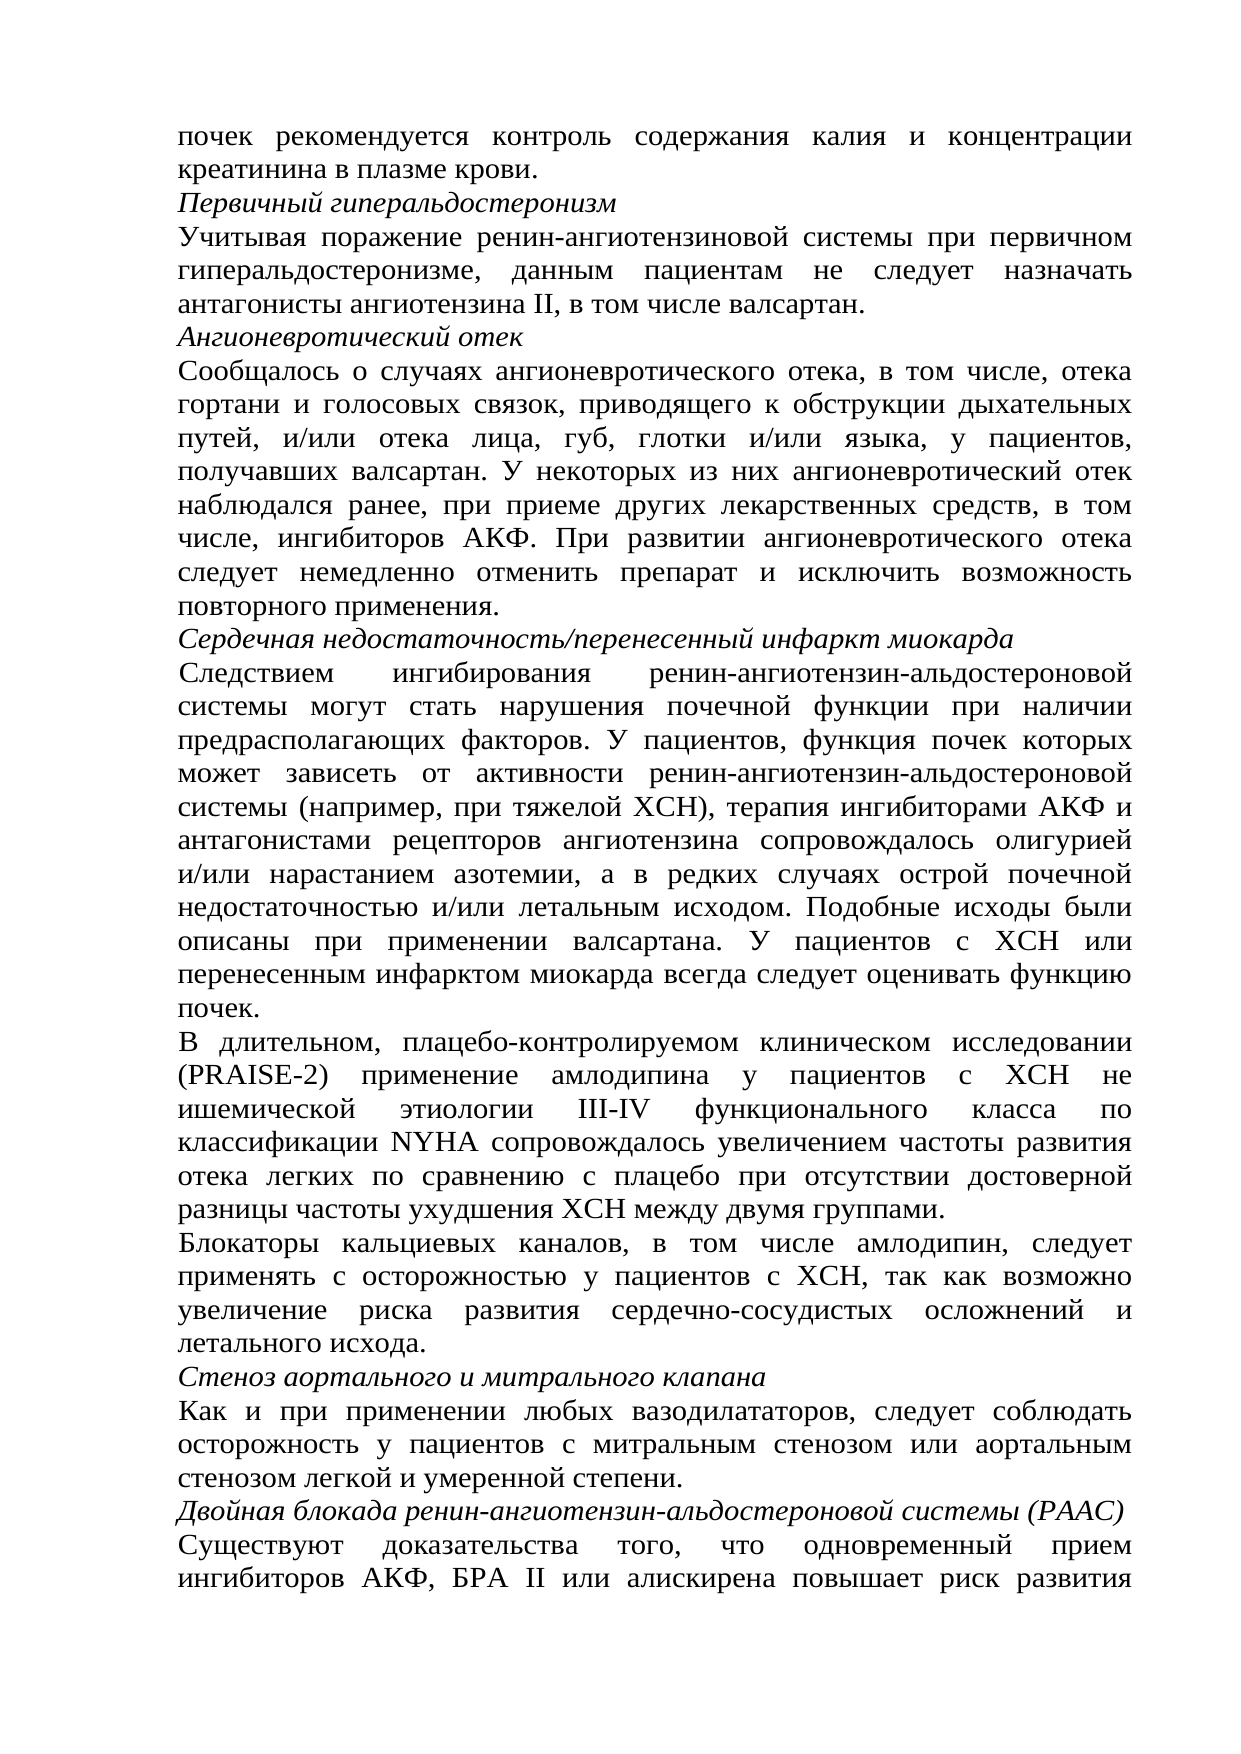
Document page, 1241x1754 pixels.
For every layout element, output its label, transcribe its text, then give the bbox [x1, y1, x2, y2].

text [177, 1527, 1133, 1594]
text Учитывая поражение ренин-ангиотензиновой системы при первичном гиперальдостеронизме, данным пациентам не следует назначать антагонисты ангиотензина II, в том числе валсартан. [177, 219, 1133, 319]
text Следствием ингибирования ренин-ангиотензин-альдостероновой системы могут стать нарушения почечной функции при наличии предрасполагающих факторов. У пациентов, функция почек которых может зависеть от активности ренин-ангиотензин-альдостероновой системы (например, при тяжелой ХСН), терапия ингибиторами АКФ и антагонистами рецепторов ангиотензина сопровождалось олигурией и/или нарастанием азотемии, а в редких случаях острой почечной недостаточностью и/или летальным исходом. Подобные исходы были описаны при применении валсартана. У пациентов с ХСН или перенесенным инфарктом миокарда всегда следует оценивать функцию почек. [177, 655, 1133, 1024]
text Ангионевротический отек [177, 319, 1133, 353]
text Стеноз аортального и митрального клапана [177, 1359, 1133, 1393]
text В длительном, плацебо-контролируемом клиническом исследовании (PRAISE-2) применение амлодипина у пациентов с ХСН не ишемической этиологии III-IV функционального класса по классификации NYHA сопровождалось увеличением частоты развития отека легких по сравнению с плацебо при отсутствии достоверной разницы частоты ухудшения ХСН между двумя группами. [177, 1024, 1133, 1225]
text Двойная блокада ренин-ангиотензин-альдостероновой системы (РААС) [177, 1493, 1133, 1527]
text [177, 118, 1133, 185]
text Сообщалось о случаях ангионевротического отека, в том числе, отека гортани и голосовых связок, приводящего к обструкции дыхательных путей, и/или отека лица, губ, глотки и/или языка, у пациентов, получавших валсартан. У некоторых из них ангионевротический отек наблюдался ранее, при приеме других лекарственных средств, в том числе, ингибиторов АКФ. При развитии ангионевротического отека следует немедленно отменить препарат и исключить возможность повторного применения. [177, 353, 1133, 621]
text Блокаторы кальциевых каналов, в том числе амлодипин, следует применять с осторожностью у пациентов с ХСН, так как возможно увеличение риска развития сердечно-сосудистых осложнений и летального исхода. [177, 1225, 1133, 1359]
text Как и при применении любых вазодилататоров, следует соблюдать осторожность у пациентов с митральным стенозом или аортальным стенозом легкой и умеренной степени. [177, 1393, 1133, 1493]
text Сердечная недостаточность/перенесенный инфаркт миокарда [177, 621, 1133, 655]
text Первичный гиперальдостеронизм [177, 185, 1133, 219]
